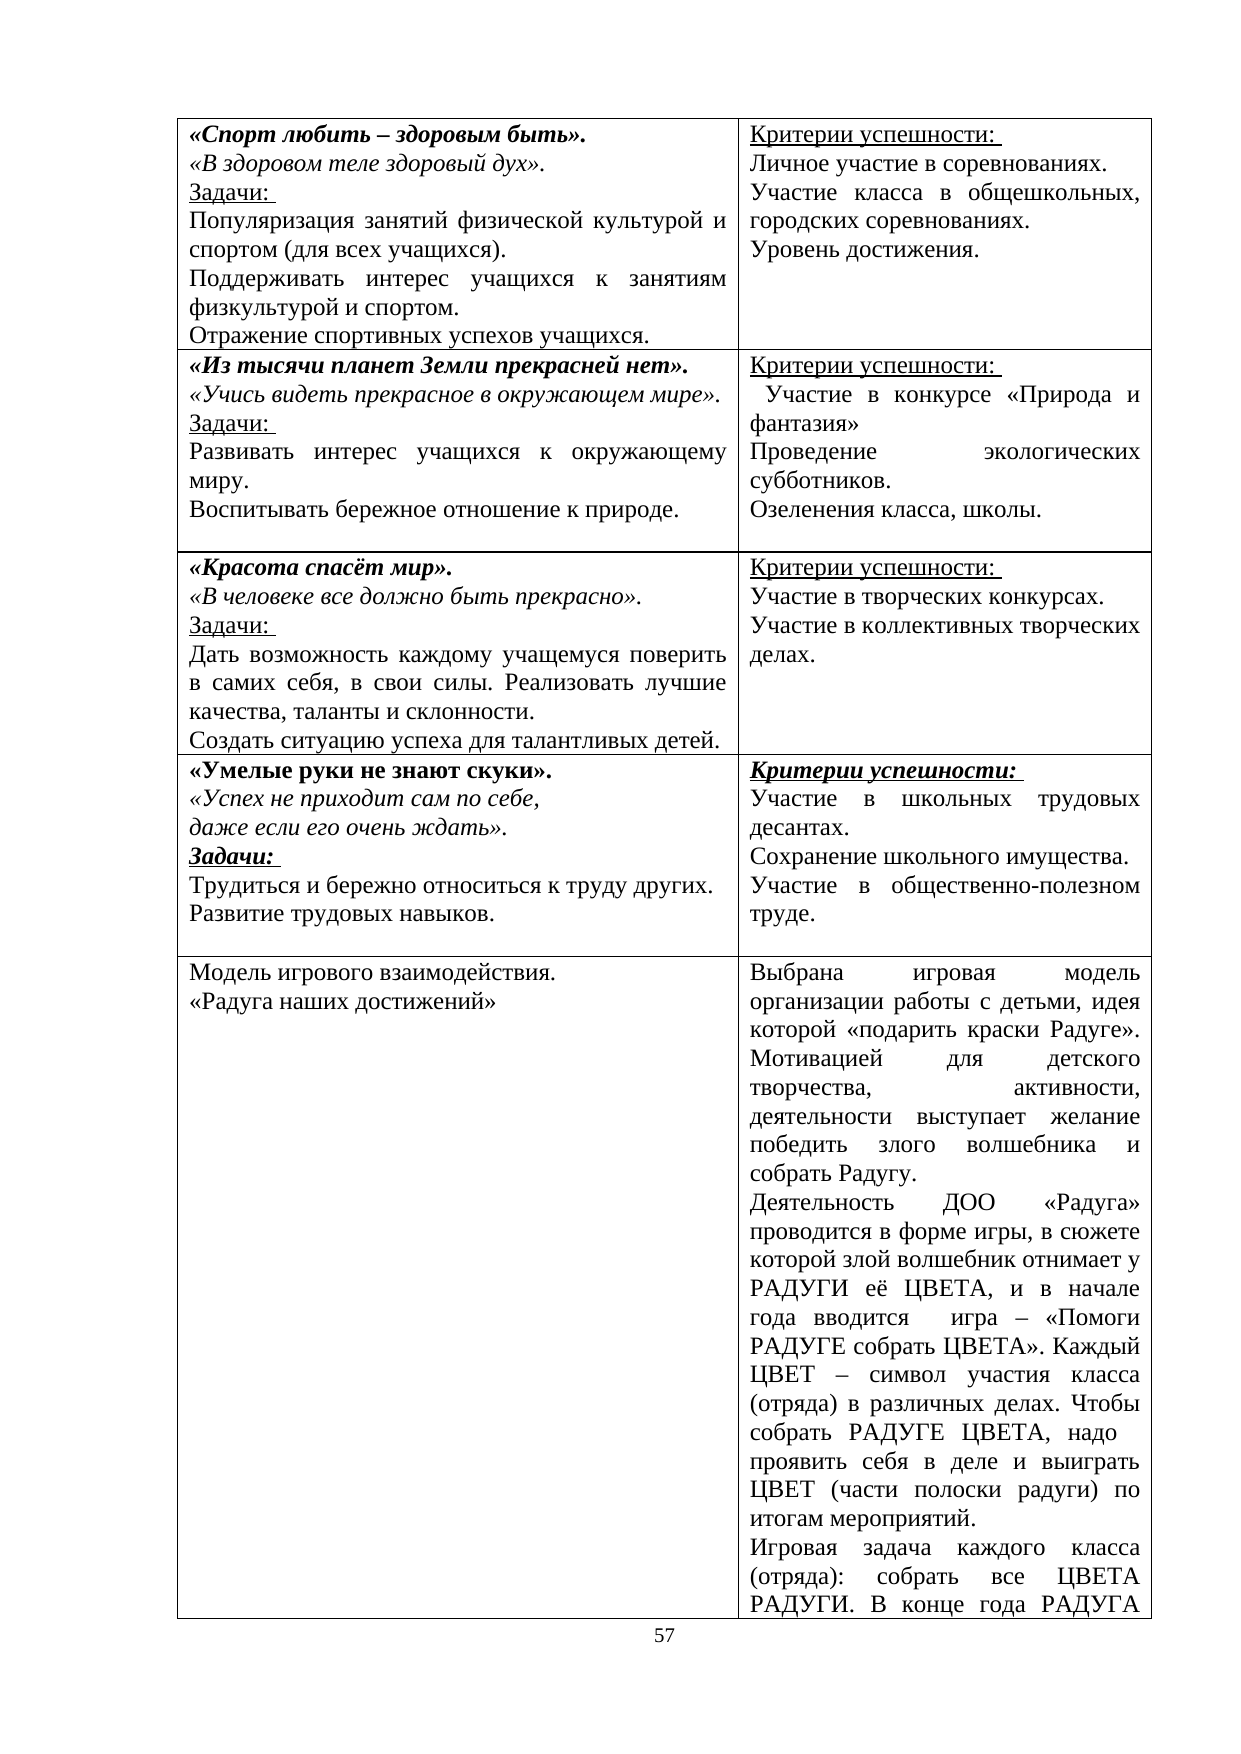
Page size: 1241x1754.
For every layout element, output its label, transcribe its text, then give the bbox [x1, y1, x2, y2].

table_cell Критерии успешности: Участие в школьных трудовых десантах. Сохранение школьного имущества. Участие в общественно-полезном труде. [739, 755, 1151, 956]
table_cell «Из тысячи планет Земли прекрасней нет». «Учись видеть прекрасное в окружающем мире». Задачи: Развивать интерес учащихся к окружающему миру. Воспитывать бережное отношение к природе. [178, 350, 738, 551]
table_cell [178, 957, 738, 1618]
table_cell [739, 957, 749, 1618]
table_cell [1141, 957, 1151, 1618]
table_cell «Красота спасёт мир». «В человеке все должно быть прекрасно». Задачи: Дать возможность каждому учащемуся поверить в самих себя, в свои силы. Реализовать лучшие качества, таланты и склонности. Создать ситуацию успеха для талантливых детей. [178, 553, 738, 754]
table_cell Критерии успешности: Личное участие в соревнованиях. Участие класса в общешкольных, городских соревнованиях. Уровень достижения. [739, 119, 1151, 349]
table_cell «Умелые руки не знают скуки». «Успех не приходит сам по себе, даже если его очень ждать». Задачи: Трудиться и бережно относиться к труду других. Развитие трудовых навыков. [178, 755, 738, 956]
table_cell «Спорт любить – здоровым быть». «В здоровом теле здоровый дух». Задачи: Популяризация занятий физической культурой и спортом (для всех учащихся). Поддерживать интерес учащихся к занятиям физкультурой и спортом. Отражение спортивных успехов учащихся. [178, 119, 738, 349]
table_cell Критерии успешности: Участие в творческих конкурсах. Участие в коллективных творческих делах. [739, 553, 1151, 754]
table_cell Критерии успешности: Участие в конкурсе «Природа и фантазия» Проведение экологических субботников. Озеленения класса, школы. [739, 350, 1151, 551]
